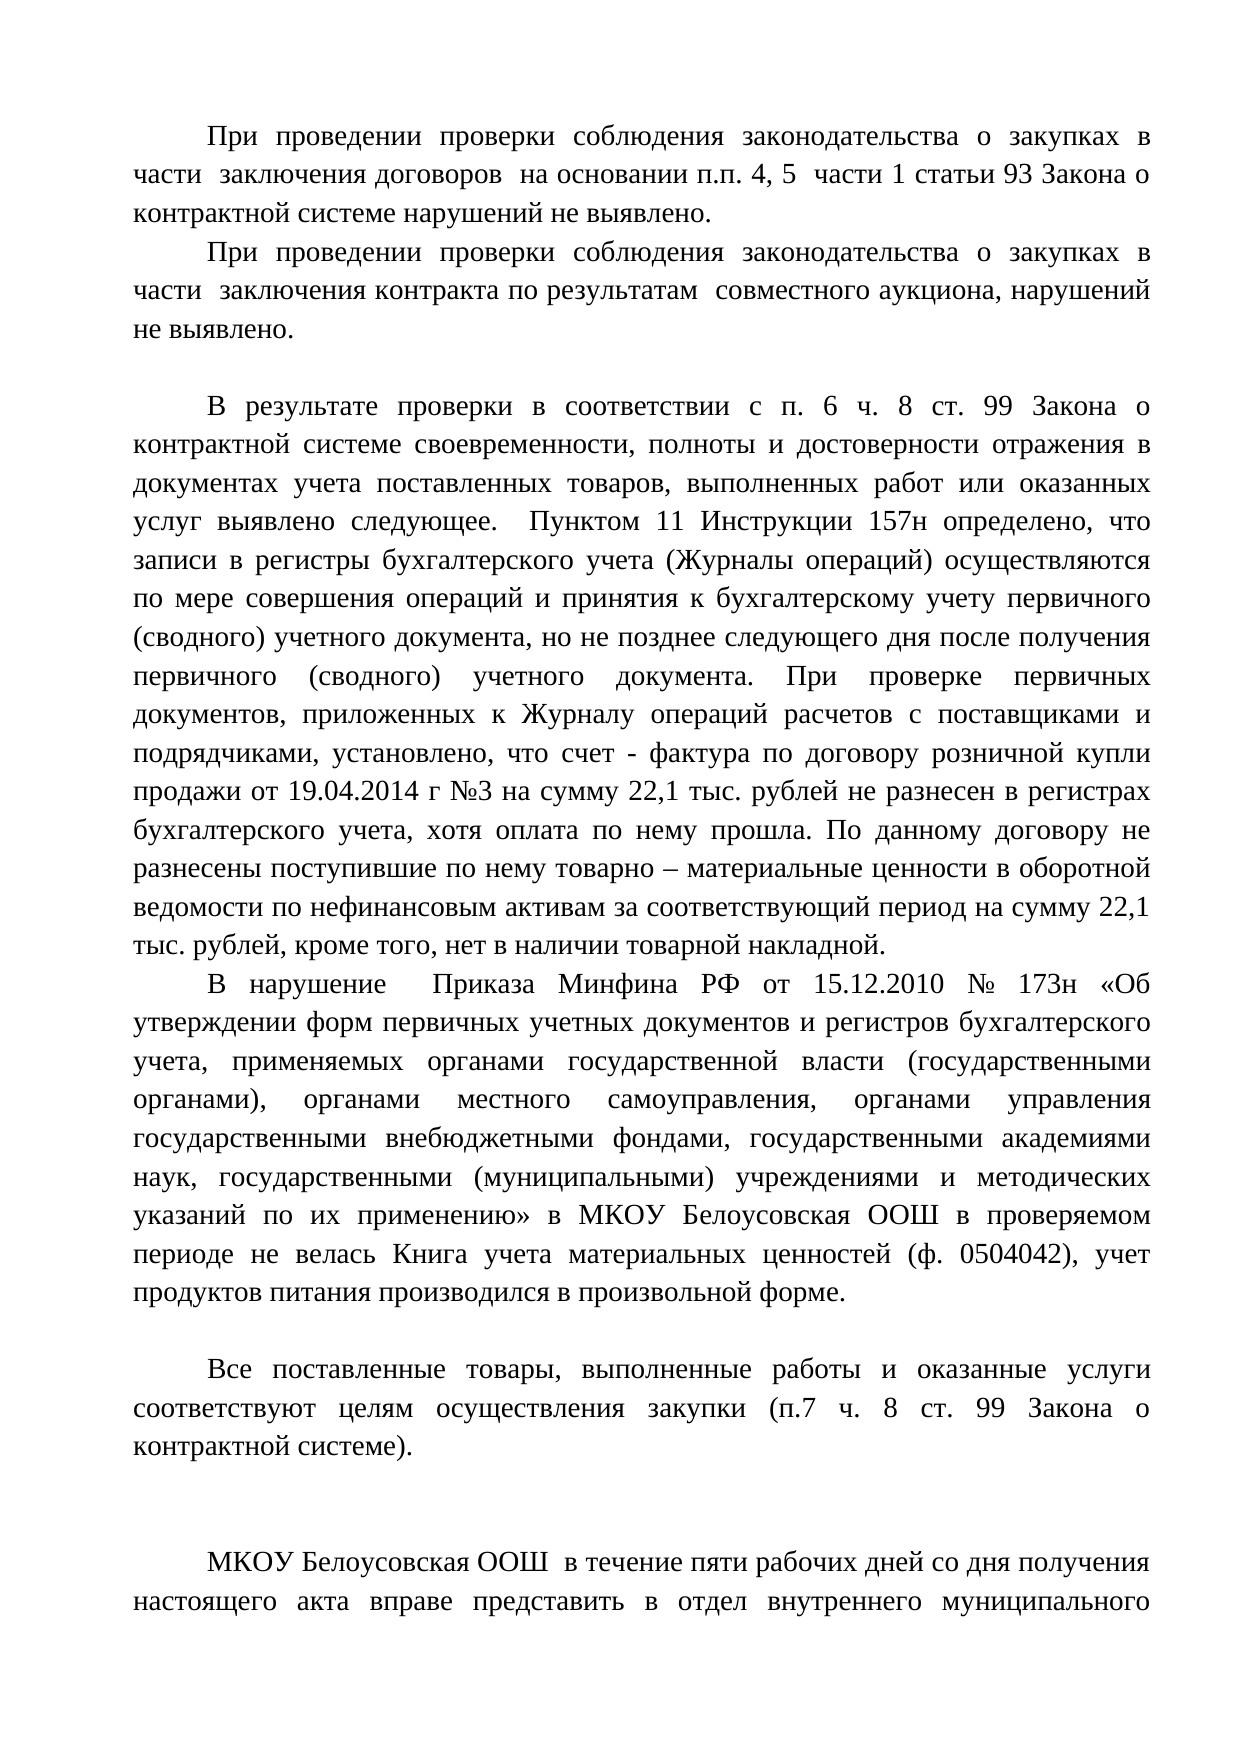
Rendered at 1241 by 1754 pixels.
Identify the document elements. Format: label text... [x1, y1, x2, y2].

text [133, 1544, 1152, 1616]
text В нарушение Приказа Минфина РФ от 15.12.2010 № 173н «Об утверждении форм первичных учетных документов и регистров бухгалтерского учета, применяемых органами государственной власти (государственными органами), органами местного самоуправления, органами управления государственными внебюджетными фондами, государственными академиями наук, государственными (муниципальными) учреждениями и методических указаний по их применению» в МКОУ Белоусовская ООШ в проверяемом периоде не велась Книга учета материальных ценностей (ф. 0504042), учет продуктов питания производился в произвольной форме. [133, 966, 1152, 1308]
text Все поставленные товары, выполненные работы и оказанные услуги соответствуют целям осуществления закупки (п.7 ч. 8 ст. 99 Закона о контрактной системе). [133, 1351, 1152, 1462]
text При проведении проверки соблюдения законодательства о закупках в части заключения контракта по результатам совместного аукциона, нарушений не выявлено. [133, 234, 1152, 344]
text При проведении проверки соблюдения законодательства о закупках в части заключения договоров на основании п.п. 4, 5 части 1 статьи 93 Закона о контрактной системе нарушений не выявлено. [133, 118, 1152, 229]
text В результате проверки в соответствии с п. 6 ч. 8 ст. 99 Закона о контрактной системе своевременности, полноты и достоверности отражения в документах учета поставленных товаров, выполненных работ или оказанных услуг выявлено следующее. Пунктом 11 Инструкции 157н определено, что записи в регистры бухгалтерского учета (Журналы операций) осуществляются по мере совершения операций и принятия к бухгалтерскому учету первичного (сводного) учетного документа, но не позднее следующего дня после получения первичного (сводного) учетного документа. При проверке первичных документов, приложенных к Журналу операций расчетов с поставщиками и подрядчиками, установлено, что счет - фактура по договору розничной купли продажи от 19.04.2014 г №3 на сумму 22,1 тыс. рублей не разнесен в регистрах бухгалтерского учета, хотя оплата по нему прошла. По данному договору не разнесены поступившие по нему товарно – материальные ценности в оборотной ведомости по нефинансовым активам за соответствующий период на сумму 22,1 тыс. рублей, кроме того, нет в наличии товарной накладной. [133, 388, 1152, 961]
